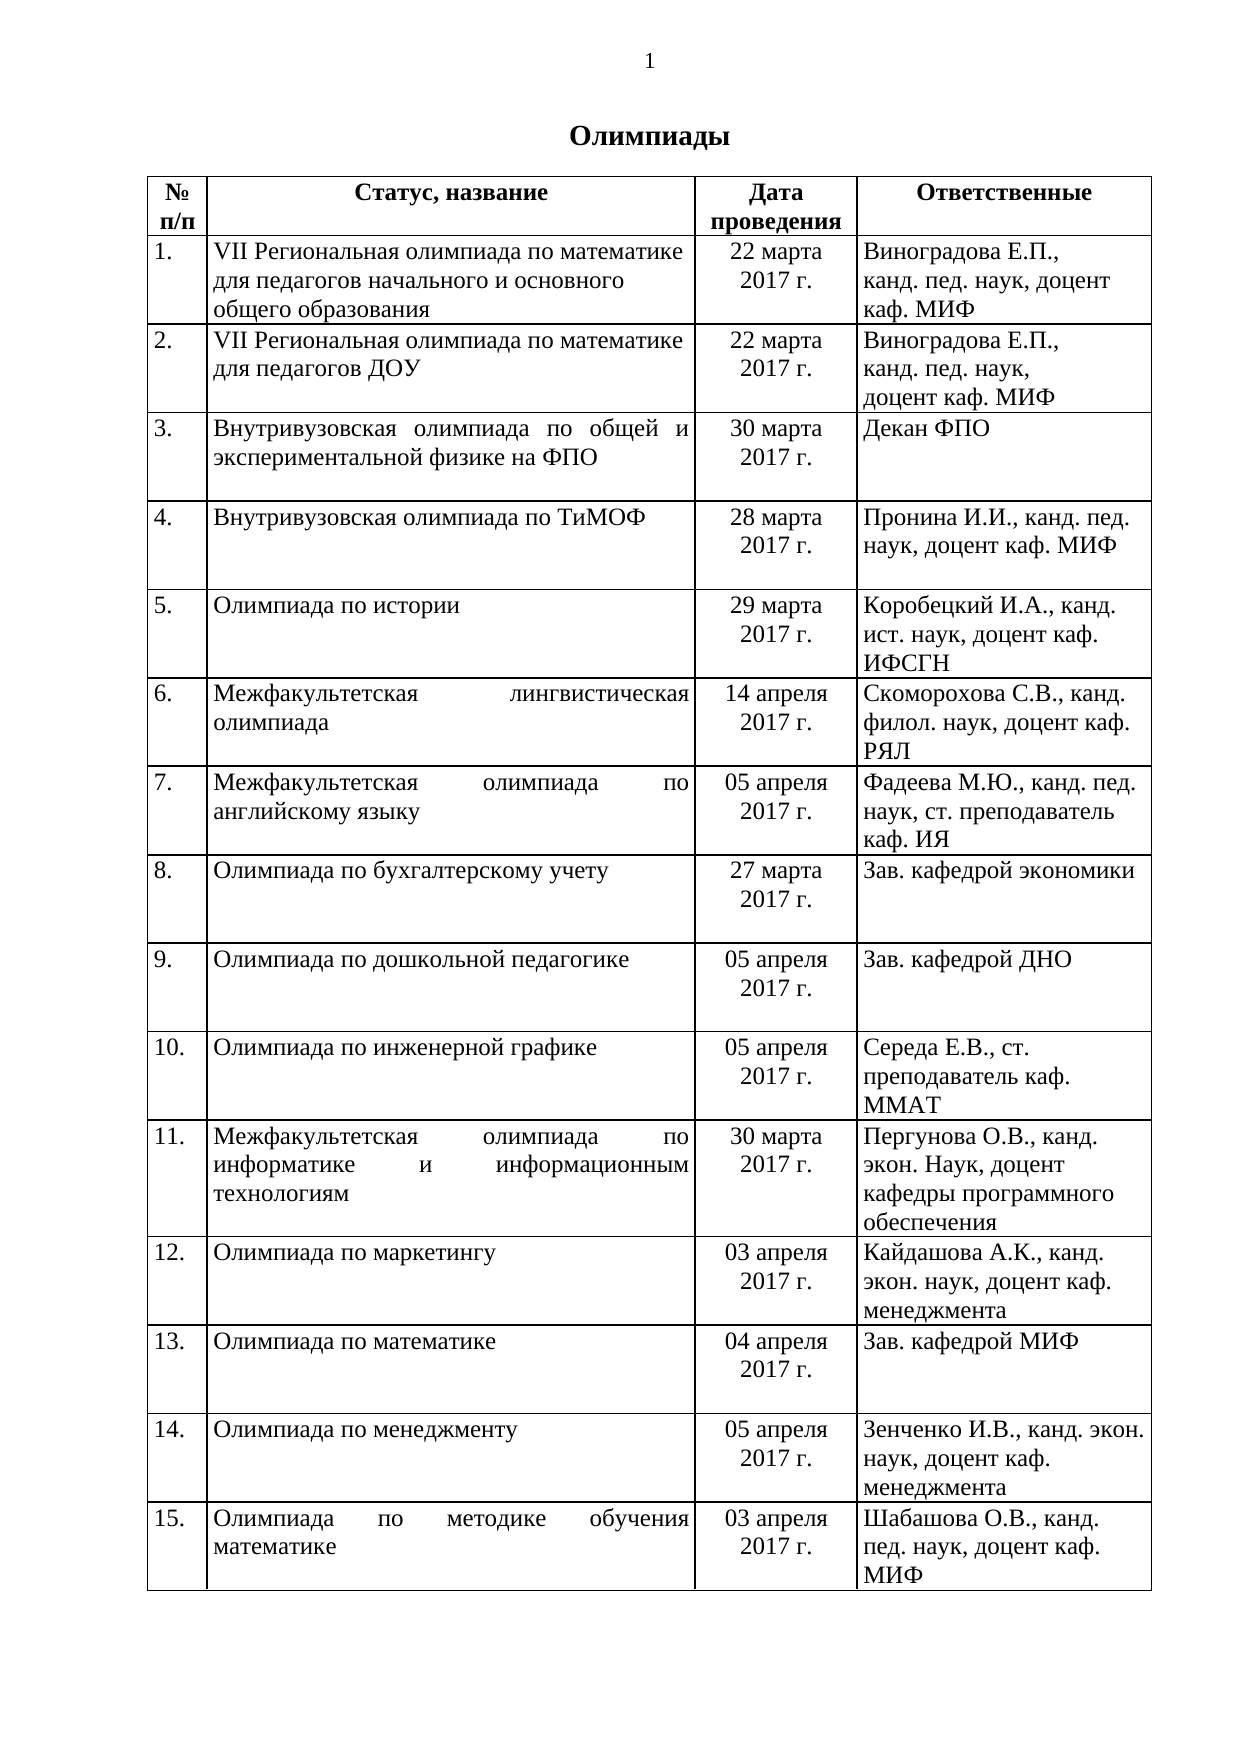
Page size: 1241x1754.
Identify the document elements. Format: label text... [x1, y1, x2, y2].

table_cell 05 апреля 2017 г. [696, 1032, 856, 1119]
table_cell VII Региональная олимпиада по математике для педагогов начального и основного общего образования [208, 236, 694, 323]
table_cell 03 апреля 2017 г. [696, 1503, 856, 1589]
table_cell Внутривузовская олимпиада по общей и экспериментальной физике на ФПО [208, 413, 694, 500]
table_cell Виноградова Е.П., канд. пед. наук, доцент каф. МИФ [858, 325, 1151, 412]
table_cell [148, 944, 206, 1031]
table_cell Внутривузовская олимпиада по ТиМОФ [208, 502, 694, 588]
table_cell 22 марта 2017 г. [696, 325, 856, 412]
table_cell Олимпиада по математике [208, 1326, 694, 1413]
table_cell Олимпиада по бухгалтерскому учету [208, 856, 694, 942]
table_cell [148, 1237, 206, 1324]
table_cell Межфакультетская олимпиада по английскому языку [208, 767, 694, 854]
table_cell Межфакультетская лингвистическая олимпиада [208, 679, 694, 765]
table_cell [148, 1032, 206, 1119]
table_header № п/п [148, 177, 206, 235]
table_cell [148, 1503, 206, 1589]
table_cell [148, 767, 206, 854]
subtitle Олимпиады [148, 118, 1152, 152]
table_cell 05 апреля 2017 г. [696, 1414, 856, 1501]
table_cell Межфакультетская олимпиада по информатике и информационным технологиям [208, 1121, 694, 1236]
table_cell [148, 1414, 206, 1501]
table_cell [148, 1121, 206, 1236]
table_cell Олимпиада по маркетингу [208, 1237, 694, 1324]
table_cell Пронина И.И., канд. пед. наук, доцент каф. МИФ [858, 502, 1151, 588]
table_cell VII Региональная олимпиада по математике для педагогов ДОУ [208, 325, 694, 412]
table_cell Олимпиада по менеджменту [208, 1414, 694, 1501]
table_cell [148, 502, 206, 588]
table_cell Зенченко И.В., канд. экон. наук, доцент каф. менеджмента [858, 1414, 1151, 1501]
table_cell Олимпиада по методике обучения математике [208, 1503, 694, 1589]
table_cell Пергунова О.В., канд. экон. Наук, доцент кафедры программного обеспечения [858, 1121, 1151, 1236]
table_cell [148, 590, 206, 677]
table_cell [148, 856, 206, 942]
table_cell [148, 325, 206, 412]
table_cell 30 марта 2017 г. [696, 1121, 856, 1236]
table_cell [148, 236, 206, 323]
table_cell [148, 413, 206, 500]
table_cell 28 марта 2017 г. [696, 502, 856, 588]
table_cell 03 апреля 2017 г. [696, 1237, 856, 1324]
table_cell 05 апреля 2017 г. [696, 767, 856, 854]
table_cell Декан ФПО [858, 413, 1151, 500]
table_cell 30 марта 2017 г. [696, 413, 856, 500]
table_cell Шабашова О.В., канд. пед. наук, доцент каф. МИФ [858, 1503, 1151, 1589]
table_header Статус, название [208, 177, 694, 235]
table_cell 04 апреля 2017 г. [696, 1326, 856, 1413]
table_cell Олимпиада по истории [208, 590, 694, 677]
table_header Ответственные [858, 177, 1151, 235]
table_cell Зав. кафедрой ДНО [858, 944, 1151, 1031]
table_cell Середа Е.В., ст. преподаватель каф. ММАТ [858, 1032, 1151, 1119]
table_cell [148, 1326, 206, 1413]
table_cell Коробецкий И.А., канд. ист. наук, доцент каф. ИФСГН [858, 590, 1151, 677]
table_cell Зав. кафедрой экономики [858, 856, 1151, 942]
table_cell Зав. кафедрой МИФ [858, 1326, 1151, 1413]
table_cell 29 марта 2017 г. [696, 590, 856, 677]
table_cell 05 апреля 2017 г. [696, 944, 856, 1031]
table_cell Олимпиада по инженерной графике [208, 1032, 694, 1119]
table_cell Олимпиада по дошкольной педагогике [208, 944, 694, 1031]
table_cell Скоморохова С.В., канд. филол. наук, доцент каф. РЯЛ [858, 679, 1151, 765]
table_header Дата проведения [696, 177, 856, 235]
table_cell [148, 679, 206, 765]
table_cell 27 марта 2017 г. [696, 856, 856, 942]
table_cell Фадеева М.Ю., канд. пед. наук, ст. преподаватель каф. ИЯ [858, 767, 1151, 854]
table_cell Виноградова Е.П., канд. пед. наук, доцент каф. МИФ [858, 236, 1151, 323]
table_cell Кайдашова А.К., канд. экон. наук, доцент каф. менеджмента [858, 1237, 1151, 1324]
table_cell 14 апреля 2017 г. [696, 679, 856, 765]
table_cell 22 марта 2017 г. [696, 236, 856, 323]
